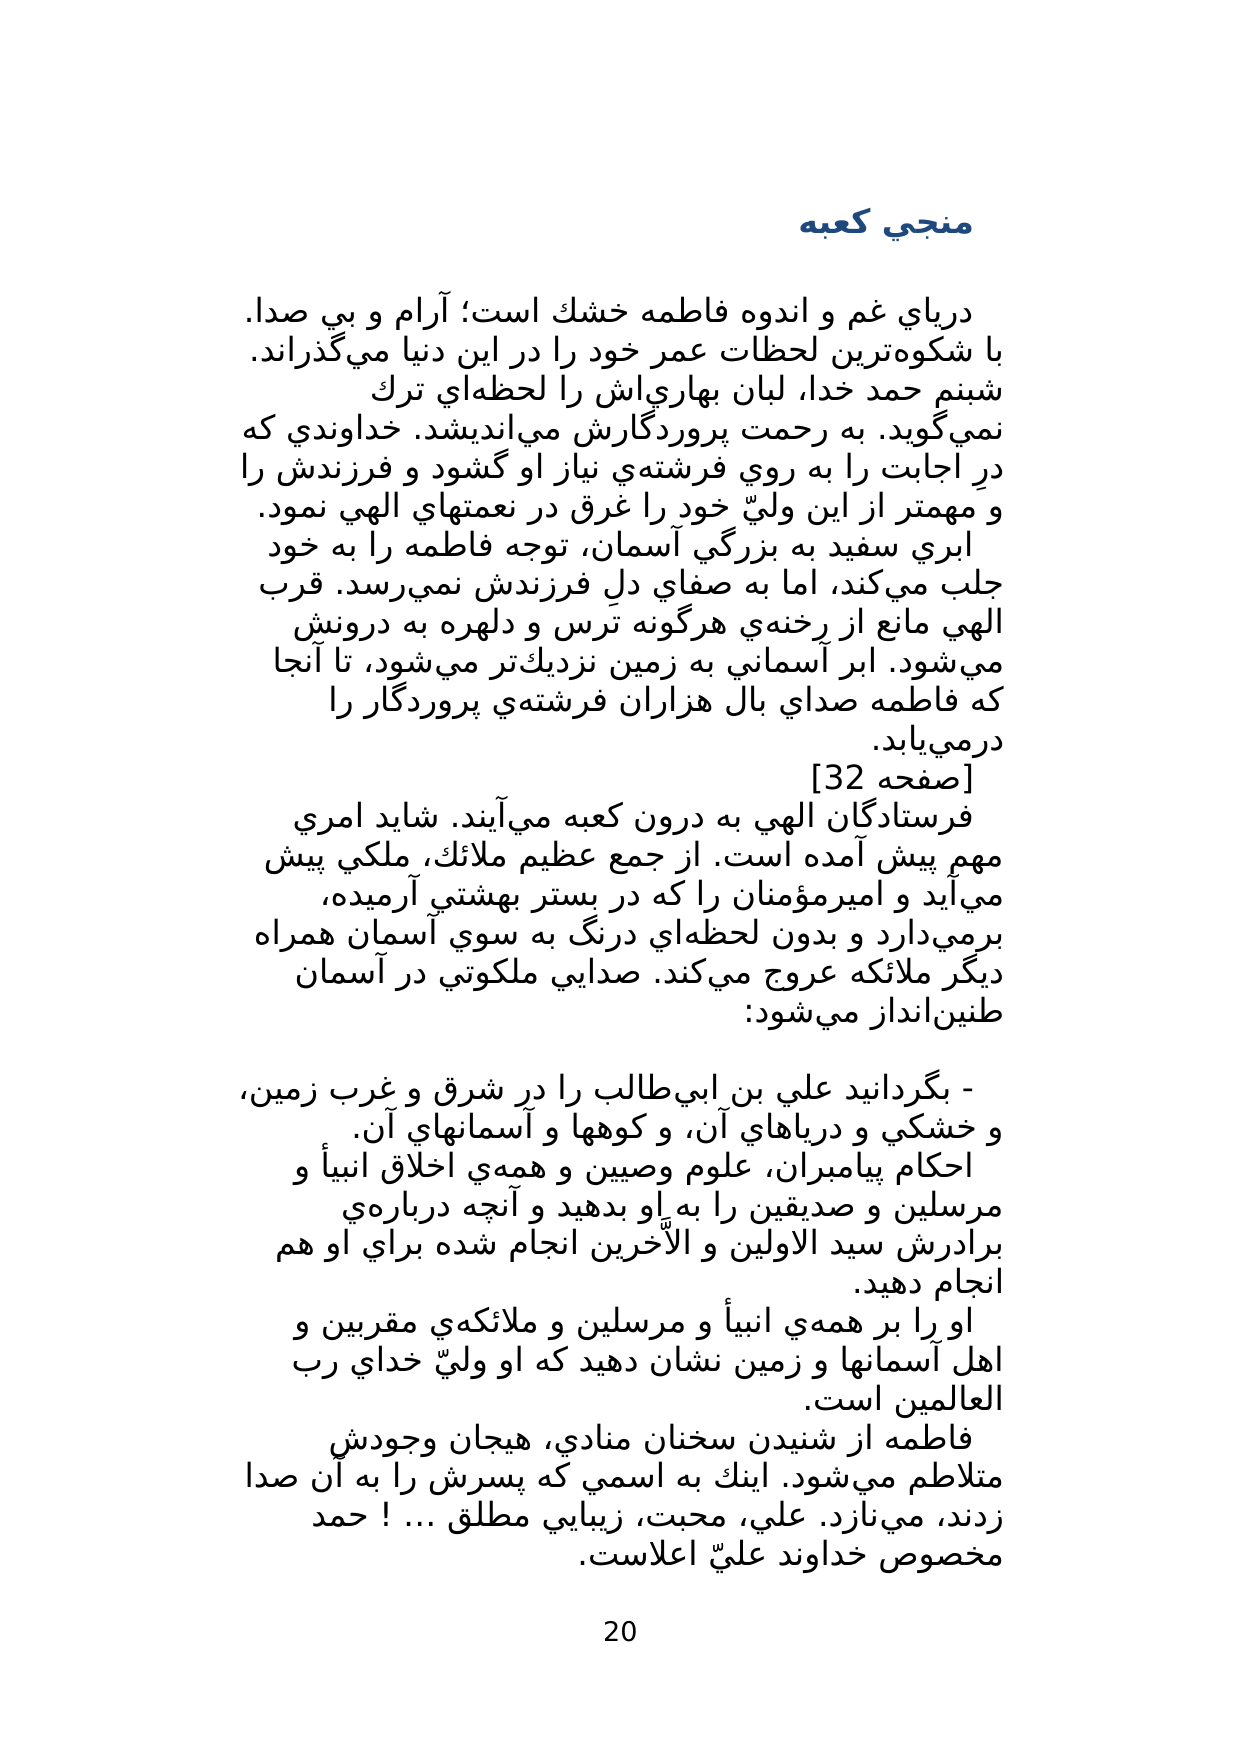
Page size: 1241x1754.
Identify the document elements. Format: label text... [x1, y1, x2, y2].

text [صفحه 32] [236, 758, 1004, 797]
text درياي غم و اندوه فاطمه خشك است؛ آرام و بي صدا. با شكوه‌ترين لحظات عمر خود را در اين دنيا مي‌گذراند. شبنم حمد خدا، لبان بهاري‌اش را لحظه‌اي ترك نمي‌گويد. به رحمت پروردگارش مي‌انديشد. خداوندي كه درِ اجابت را به روي فرشته‌ي نياز او گشود و فرزندش را و مهمتر از اين وليّ خود را غرق در نعمتهاي الهي نمود. [236, 292, 1004, 525]
text او را بر همه‌ي انبيأ و مرسلين و ملائكه‌ي مقربين و اهل آسمانها و زمين نشان دهيد كه او وليّ خداي رب العالمين است. [236, 1302, 1004, 1418]
text فرستادگان الهي به درون كعبه مي‌آيند. شايد امري مهم پيش آمده است. از جمع عظيم ملائك، ملكي پيش مي‌آيد و اميرمؤمنان را كه در بستر بهشتي آرميده، برمي‌دارد و بدون لحظه‌اي درنگ به سوي آسمان همراه ديگر ملائكه عروج مي‌كند. صدايي ملكوتي در آسمان طنين‌انداز مي‌شود: [236, 797, 1004, 1068]
text ابري سفيد به بزرگي آسمان، توجه فاطمه را به خود جلب مي‌كند، اما به صفاي دلِ فرزندش نمي‌رسد. قرب الهي مانع از رخنه‌ي هرگونه ترس و دلهره به درونش مي‌شود. ابر آسماني به زمين نزديك‌تر مي‌شود، تا آنجا كه فاطمه صداي بال هزاران فرشته‌ي پروردگار را درمي‌يابد. [236, 525, 1004, 758]
text فاطمه از شنيدن سخنان منادي، هيجان وجودش متلاطم مي‌شود. اينك به اسمي كه پسرش را به آن صدا زدند، مي‌نازد. علي، محبت، زيبايي مطلق … ! حمد مخصوص خداوند عليّ اعلاست. [236, 1418, 1004, 1573]
subtitle منجي كعبه [236, 202, 1004, 241]
text - بگردانيد علي بن ابي‌طالب را در شرق و غرب زمين، و خشكي و درياهاي آن، و كوهها و آسمانهاي آن. [236, 1068, 1004, 1146]
text احكام پيامبران، علوم وصيين و همه‌ي اخلاق انبيأ و مرسلين و صديقين را به او بدهيد و آنچه درباره‌ي برادرش سيد الاولين و الاَّخرين انجام شده براي او هم انجام دهيد. [236, 1146, 1004, 1302]
